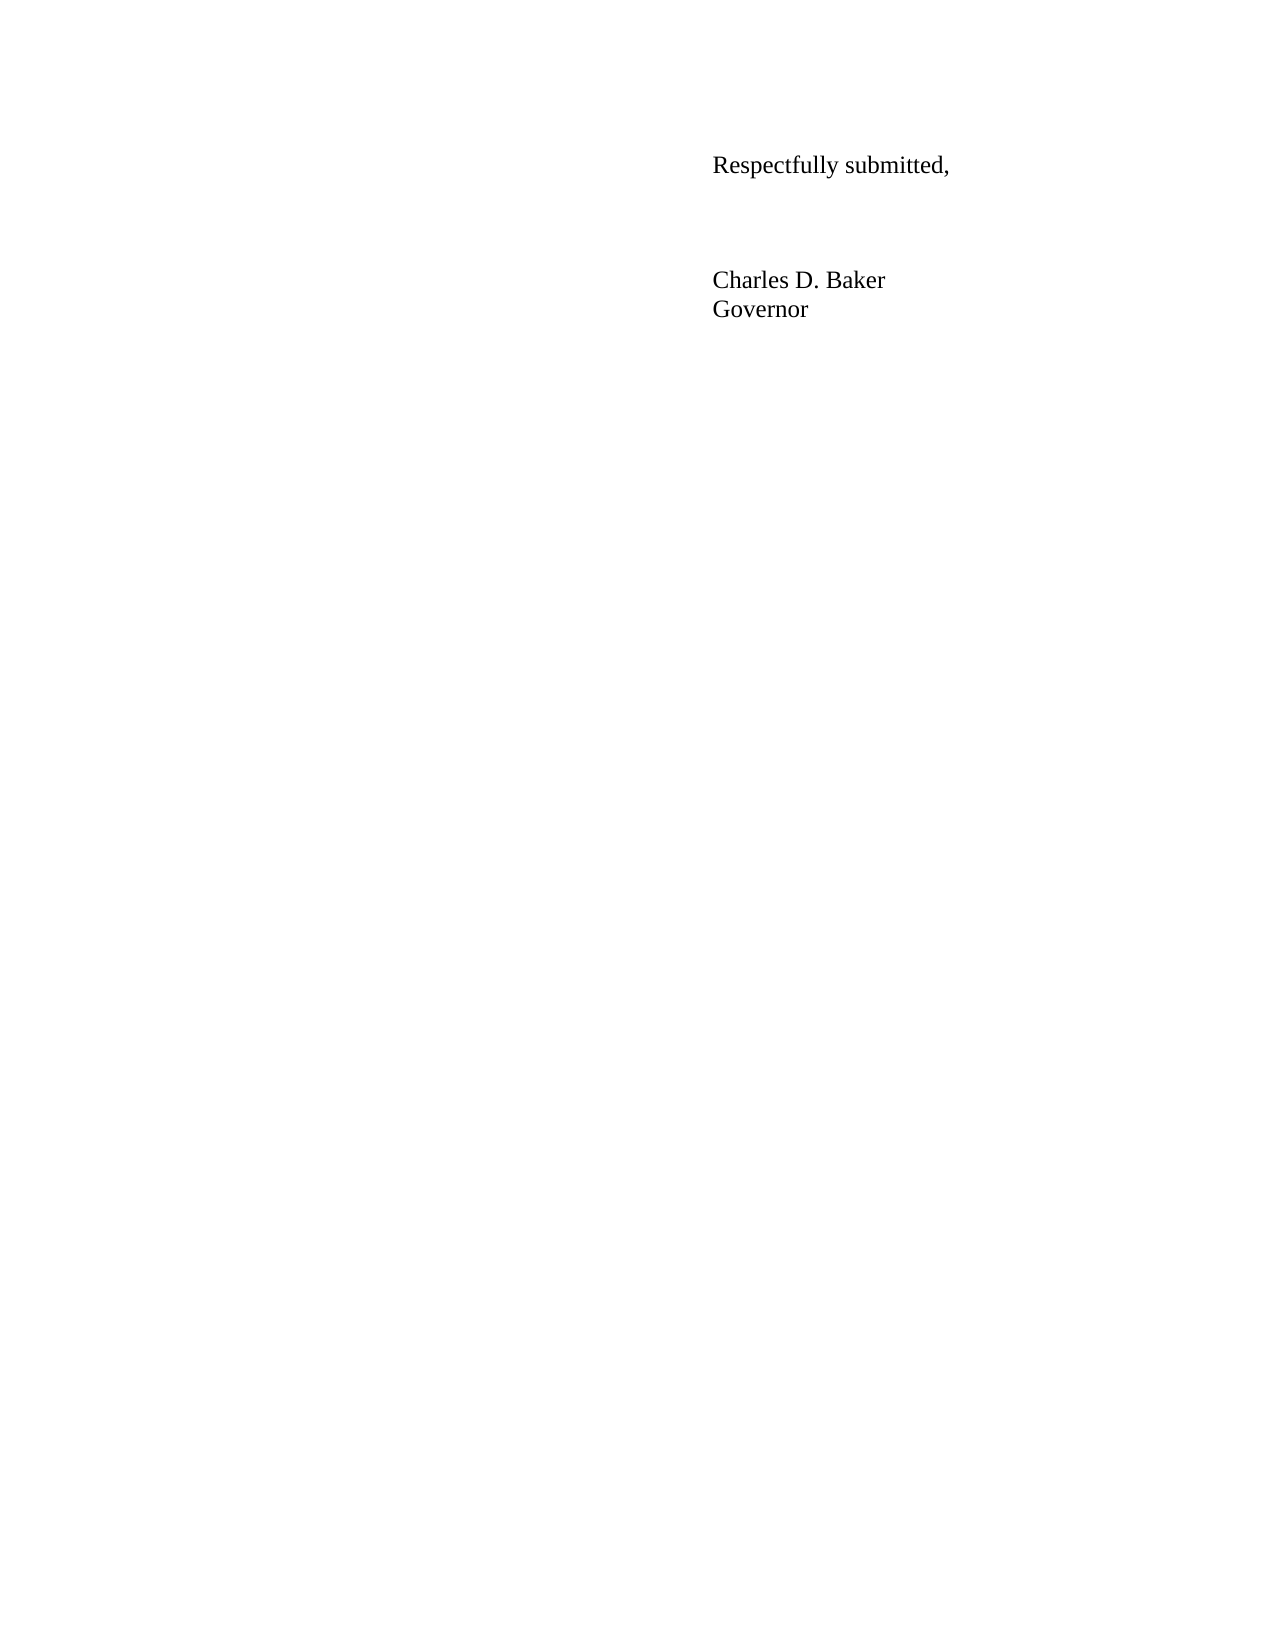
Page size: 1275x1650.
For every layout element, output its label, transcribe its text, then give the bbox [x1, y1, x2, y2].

text Respectfully submitted, [562, 150, 1087, 179]
text Governor [187, 294, 1087, 322]
text Charles D. Baker [187, 265, 1087, 294]
